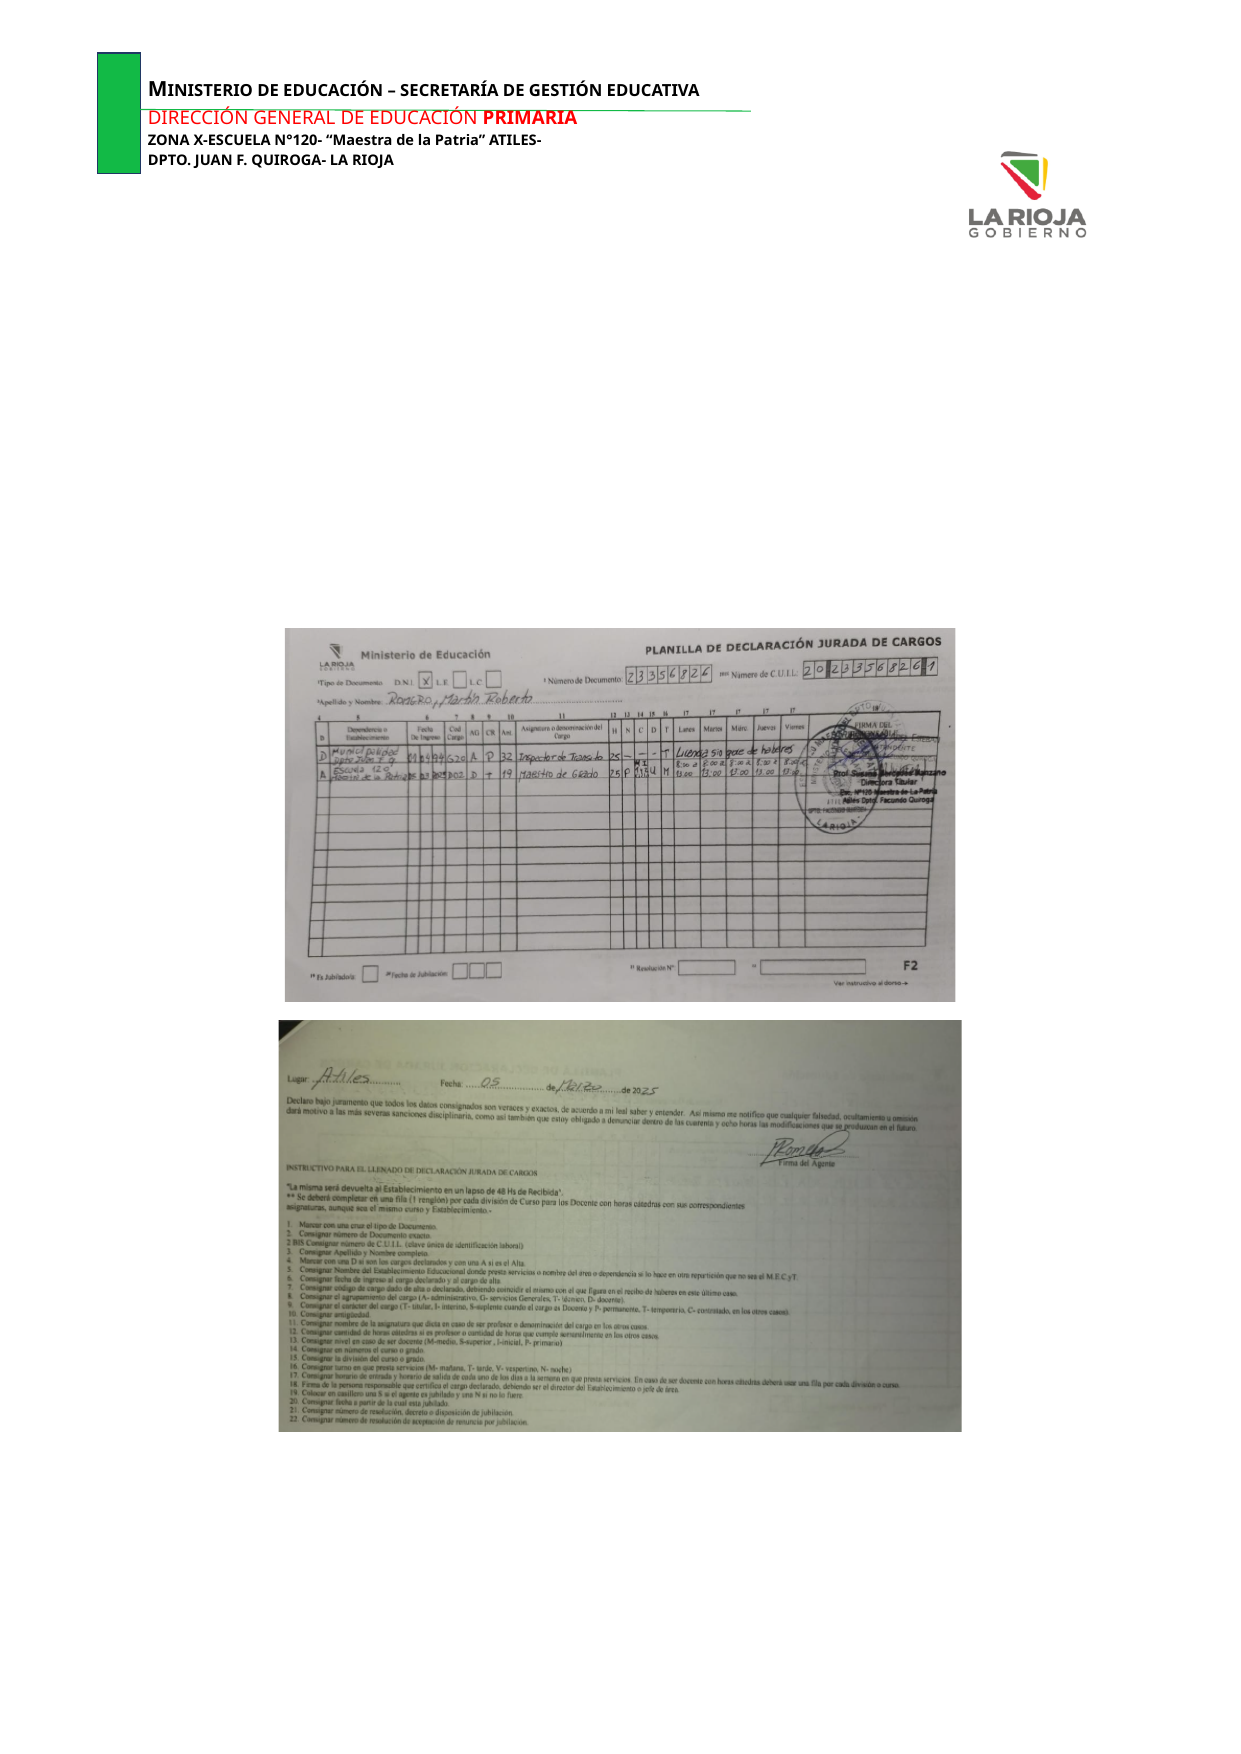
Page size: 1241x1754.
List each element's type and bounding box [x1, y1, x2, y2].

picture [284, 628, 956, 1002]
picture [278, 1020, 962, 1432]
picture [958, 134, 1093, 254]
